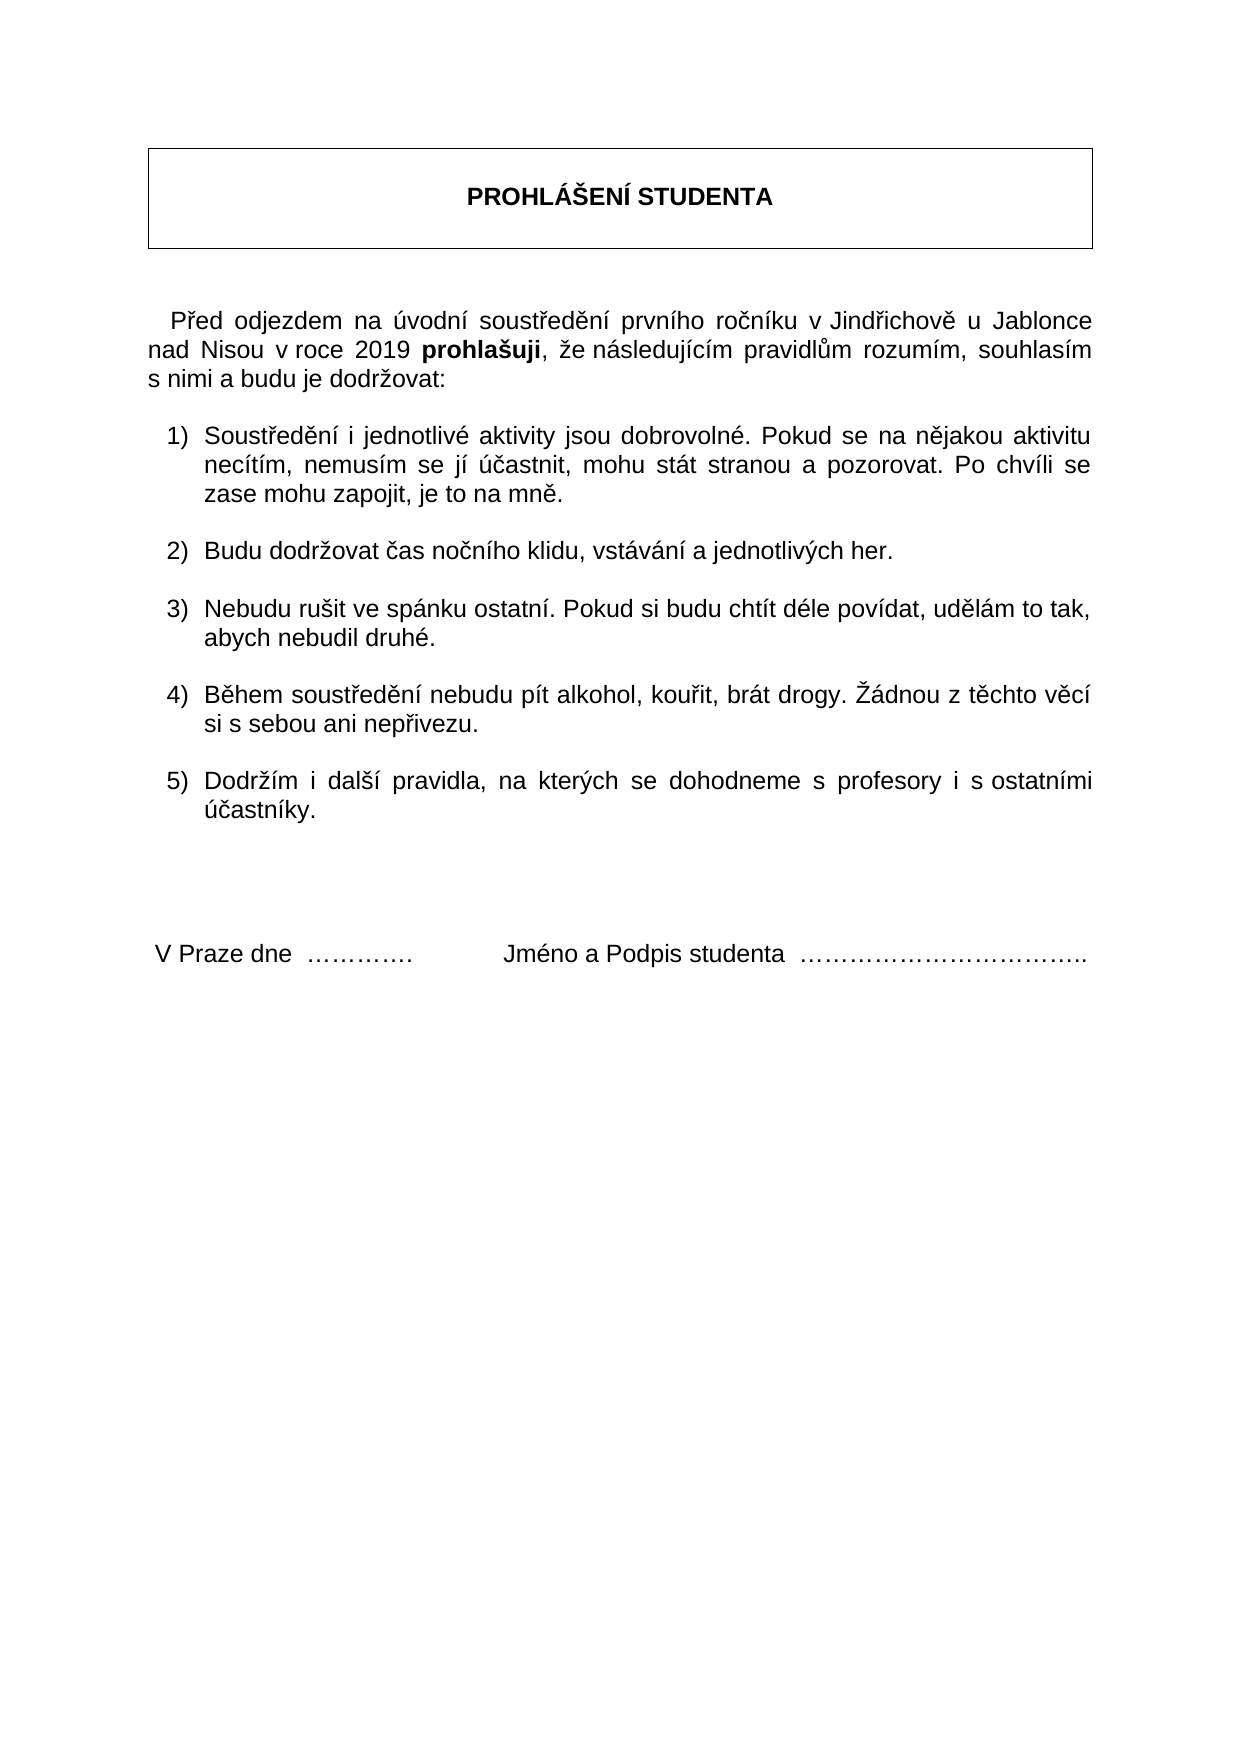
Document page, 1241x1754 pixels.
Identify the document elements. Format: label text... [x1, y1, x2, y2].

text Před odjezdem na úvodní soustředění prvního ročníku v Jindřichově u Jablonce nad Nisou v roce 2019 prohlašuji, že následujícím pravidlům rozumím, souhlasím s nimi a budu je dodržovat: [148, 306, 1093, 392]
text V Praze dne …………. Jméno a Podpis studenta …………………………….. [148, 939, 1093, 967]
list Dodržím i další pravidla, na kterých se dohodneme s profesory i s ostatními účastníky. [166, 766, 1093, 824]
table_header Prohlášení studenta [149, 149, 1092, 248]
list Nebudu rušit ve spánku ostatní. Pokud si budu chtít déle povídat, udělám to tak, abych nebudil druhé. [166, 594, 1093, 651]
list Budu dodržovat čas nočního klidu, vstávání a jednotlivých her. [166, 536, 1093, 565]
list Během soustředění nebudu pít alkohol, kouřit, brát drogy. Žádnou z těchto věcí si s sebou ani nepřivezu. [166, 680, 1093, 737]
list Soustředění i jednotlivé aktivity jsou dobrovolné. Pokud se na nějakou aktivitu necítím, nemusím se jí účastnit, mohu stát stranou a pozorovat. Po chvíli se zase mohu zapojit, je to na mně. [166, 421, 1093, 507]
